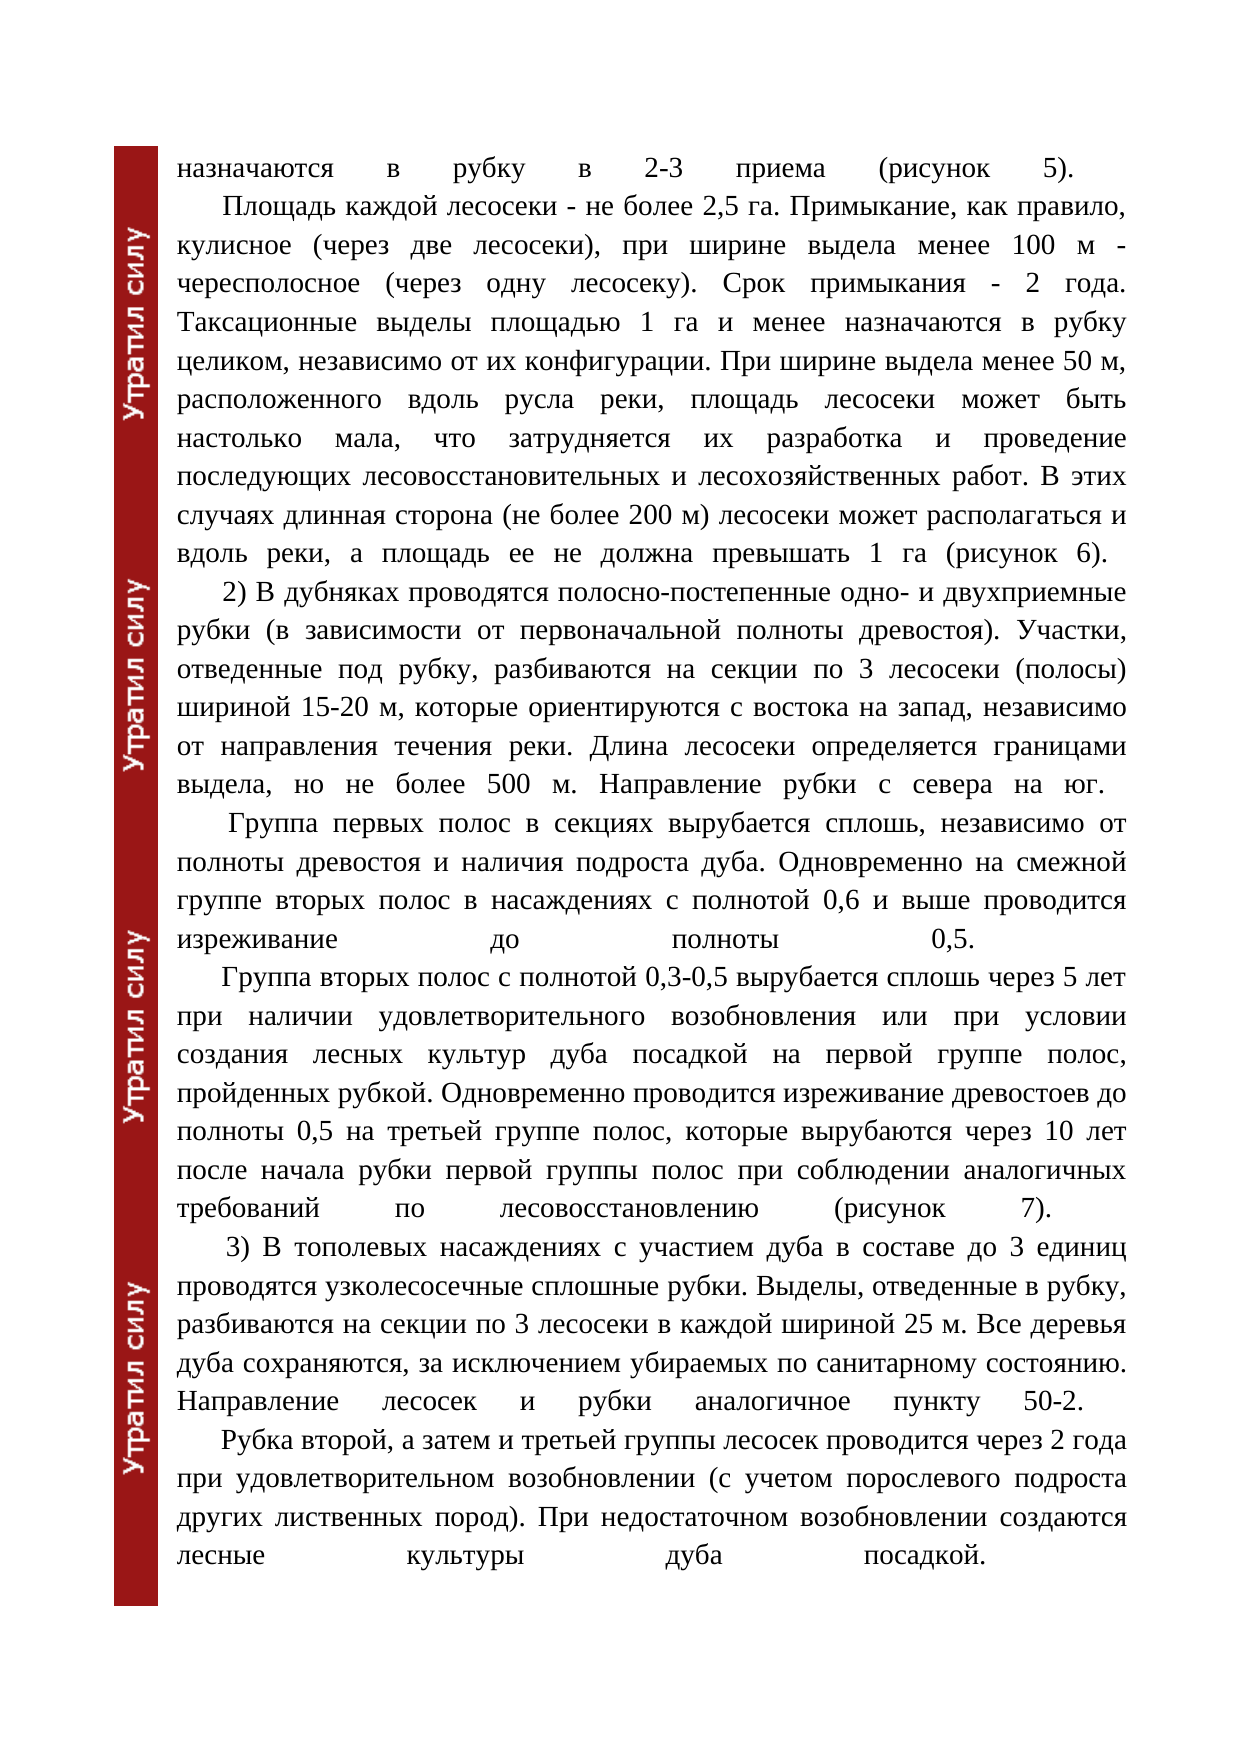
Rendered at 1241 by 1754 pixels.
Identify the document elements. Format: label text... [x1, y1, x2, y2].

picture [114, 1571, 158, 1606]
picture [114, 146, 158, 150]
